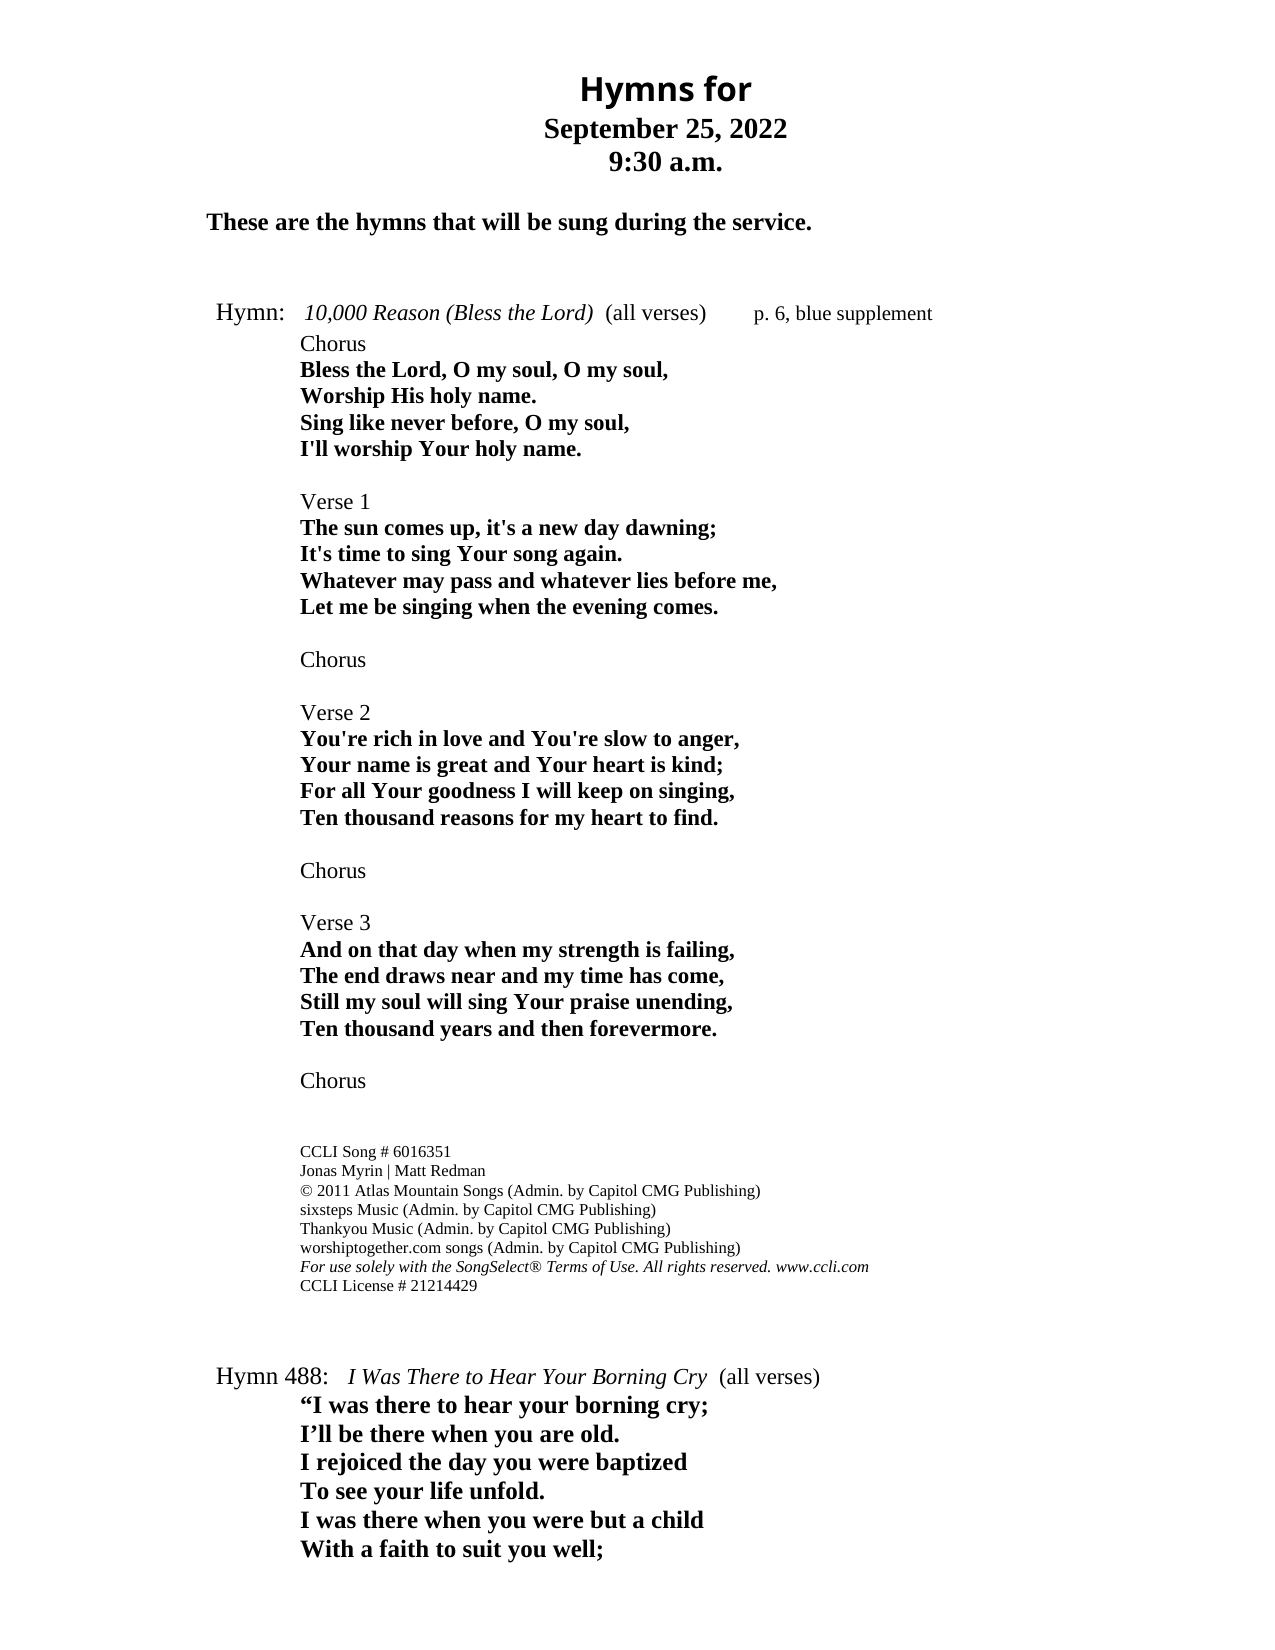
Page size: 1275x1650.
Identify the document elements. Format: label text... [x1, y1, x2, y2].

text You're rich in love and You're slow to anger, Your name is great and Your heart is kind; For all Your goodness I will keep on singing, Ten thousand reasons for my heart to find. [300, 725, 1125, 830]
text I rejoiced the day you were baptized [300, 1447, 1125, 1476]
text To see your life unfold. [300, 1476, 1125, 1505]
text Verse 2 [300, 698, 1125, 725]
text Jonas Myrin | Matt Redman [300, 1161, 1125, 1180]
text CCLI Song # 6016351 [300, 1142, 1125, 1161]
text And on that day when my strength is failing, The end draws near and my time has come, Still my soul will sing Your praise unending, Ten thousand years and then forevermore. [300, 936, 1125, 1041]
text © 2011 Atlas Mountain Songs (Admin. by Capitol CMG Publishing) [300, 1180, 1125, 1199]
text Chorus [300, 857, 1125, 883]
text For use solely with the SongSelect® Terms of Use. All rights reserved. www.ccli.com [300, 1257, 1125, 1276]
text Verse 1 [300, 488, 1125, 514]
text September 25, 2022 [206, 111, 1125, 144]
text Verse 3 [300, 909, 1125, 936]
text Hymn 488: I Was There to Hear Your Borning Cry (all verses) [169, 1361, 1125, 1390]
text I was there when you were but a child [300, 1505, 1125, 1534]
text sixsteps Music (Admin. by Capitol CMG Publishing) [300, 1199, 1125, 1219]
text Chorus [300, 1067, 1125, 1094]
text Hymns for [206, 66, 1125, 111]
text Hymn: 10,000 Reason (Bless the Lord) (all verses) p. 6, blue supplement [169, 297, 1125, 325]
text The sun comes up, it's a new day dawning; It's time to sing Your song again. Whatever may pass and whatever lies before me, Let me be singing when the evening comes. [300, 514, 1125, 619]
text These are the hymns that will be sung during the service. [206, 207, 1125, 236]
text CCLI License # 21214429 [300, 1276, 1125, 1295]
text Chorus [300, 646, 1125, 672]
text Chorus [300, 329, 1125, 356]
text With a faith to suit you well; [300, 1534, 1125, 1562]
text I’ll be there when you are old. [300, 1419, 1125, 1447]
text “I was there to hear your borning cry; [300, 1390, 1125, 1419]
text Bless the Lord, O my soul, O my soul, Worship His holy name. Sing like never before, O my soul, I'll worship Your holy name. [300, 356, 1125, 461]
text Thankyou Music (Admin. by Capitol CMG Publishing) [300, 1219, 1125, 1238]
text 9:30 a.m. [206, 144, 1125, 178]
text worshiptogether.com songs (Admin. by Capitol CMG Publishing) [300, 1238, 1125, 1257]
